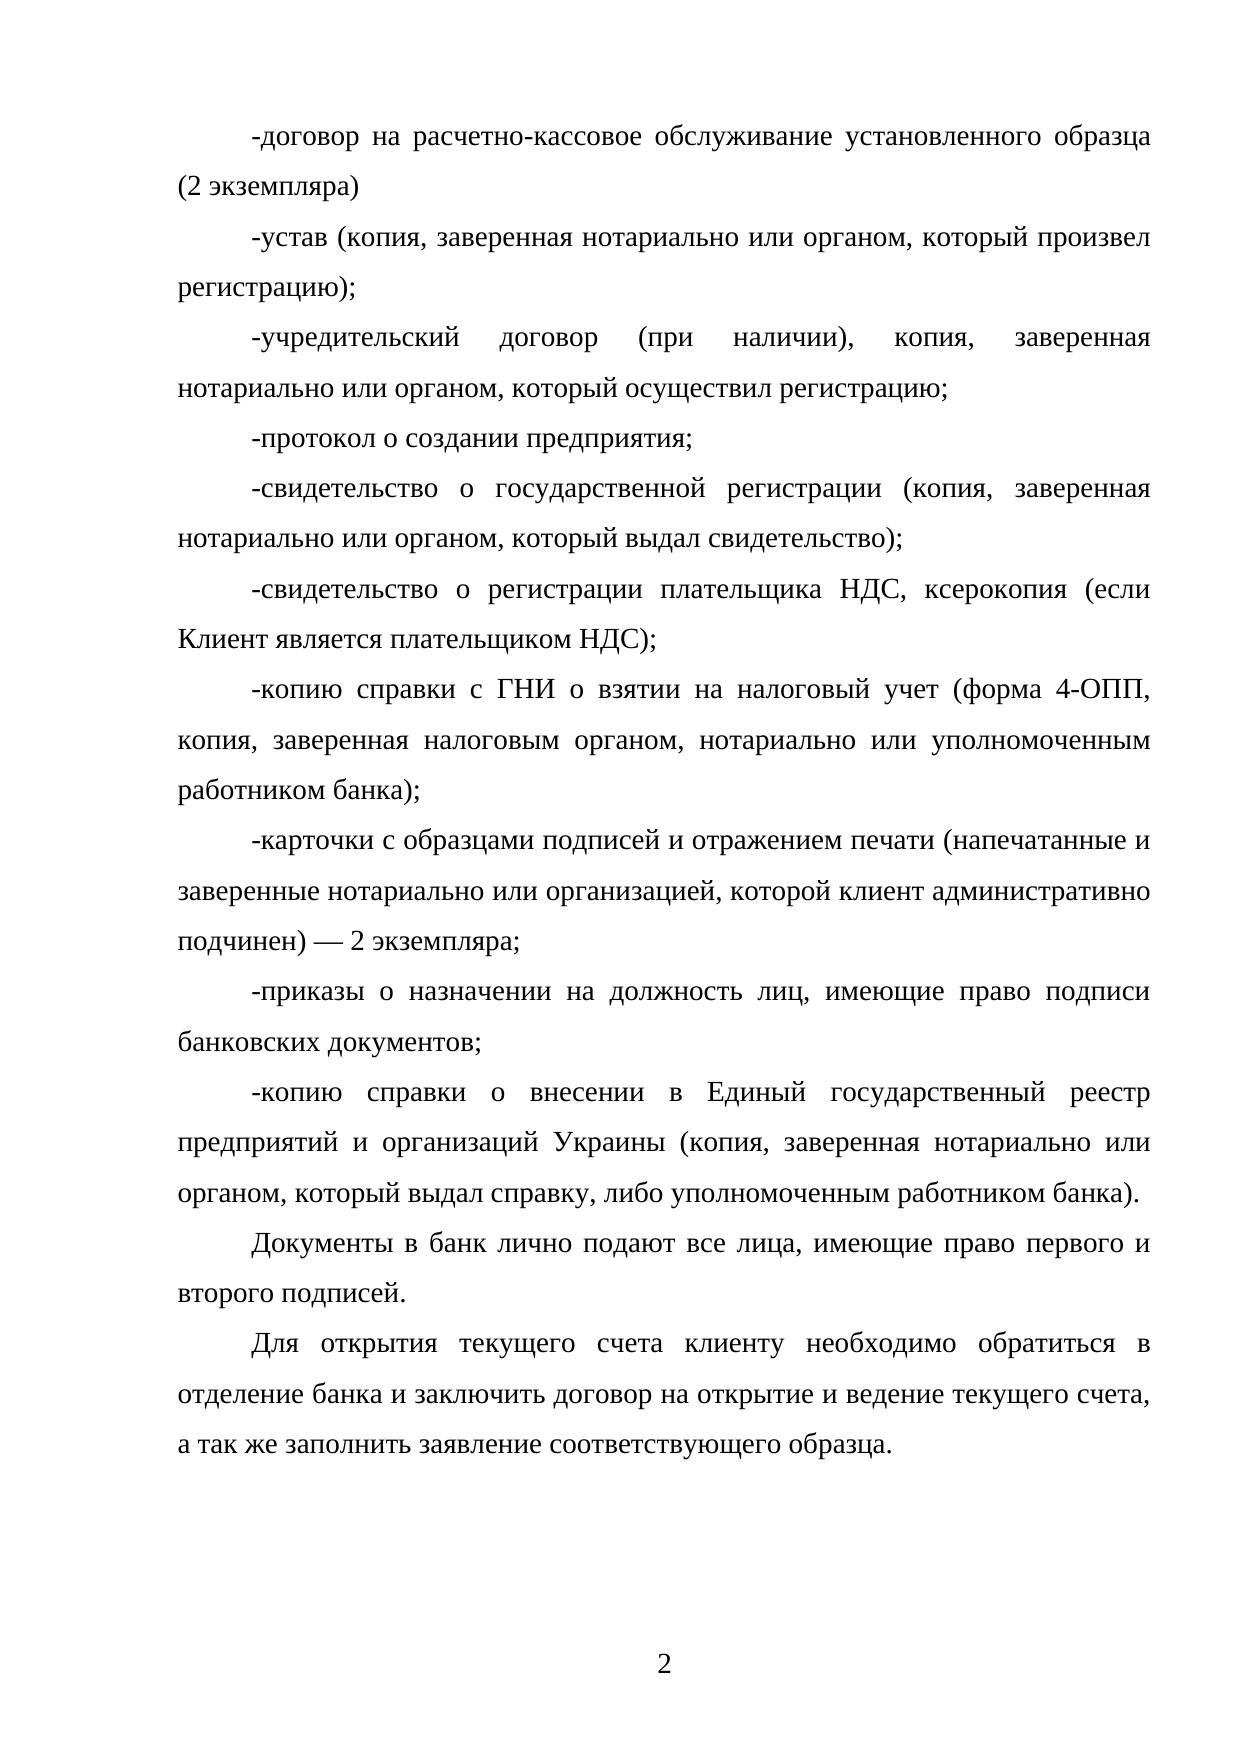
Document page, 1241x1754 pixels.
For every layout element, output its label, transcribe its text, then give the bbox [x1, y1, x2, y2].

text Документы в банк лично подают все лица, имеющие право первого и второго подписей. [177, 1225, 1152, 1309]
text -карточки с образцами подписей и отражением печати (напечатанные и заверенные нотариально или организацией, которой клиент административно подчинен) — 2 экземпляра; [177, 822, 1152, 957]
text -свидетельство о государственной регистрации (копия, заверенная нотариально или органом, который выдал свидетельство); [177, 470, 1152, 554]
text Для открытия текущего счета клиенту необходимо обратиться в отделение банка и заключить договор на открытие и ведение текущего счета, а так же заполнить заявление соответствующего образца. [177, 1326, 1152, 1460]
text -свидетельство о регистрации плательщика НДС, ксерокопия (если Клиент является плательщиком НДС); [177, 571, 1152, 655]
text -учредительский договор (при наличии), копия, заверенная нотариально или органом, который осуществил регистрацию; [177, 319, 1152, 403]
text -протокол о создании предприятия; [177, 420, 1152, 453]
text -договор на расчетно-кассовое обслуживание установленного образца (2 экземпляра) [177, 118, 1152, 202]
text -устав (копия, заверенная нотариально или органом, который произвел регистрацию); [177, 219, 1152, 303]
text -копию справки о внесении в Единый государственный реестр предприятий и организаций Украины (копия, заверенная нотариально или органом, который выдал справку, либо уполномоченным работником банка). [177, 1074, 1152, 1208]
text -копию справки с ГНИ о взятии на налоговый учет (форма 4-ОПП, копия, заверенная налоговым органом, нотариально или уполномоченным работником банка); [177, 672, 1152, 806]
text -приказы о назначении на должность лиц, имеющие право подписи банковских документов; [177, 973, 1152, 1057]
